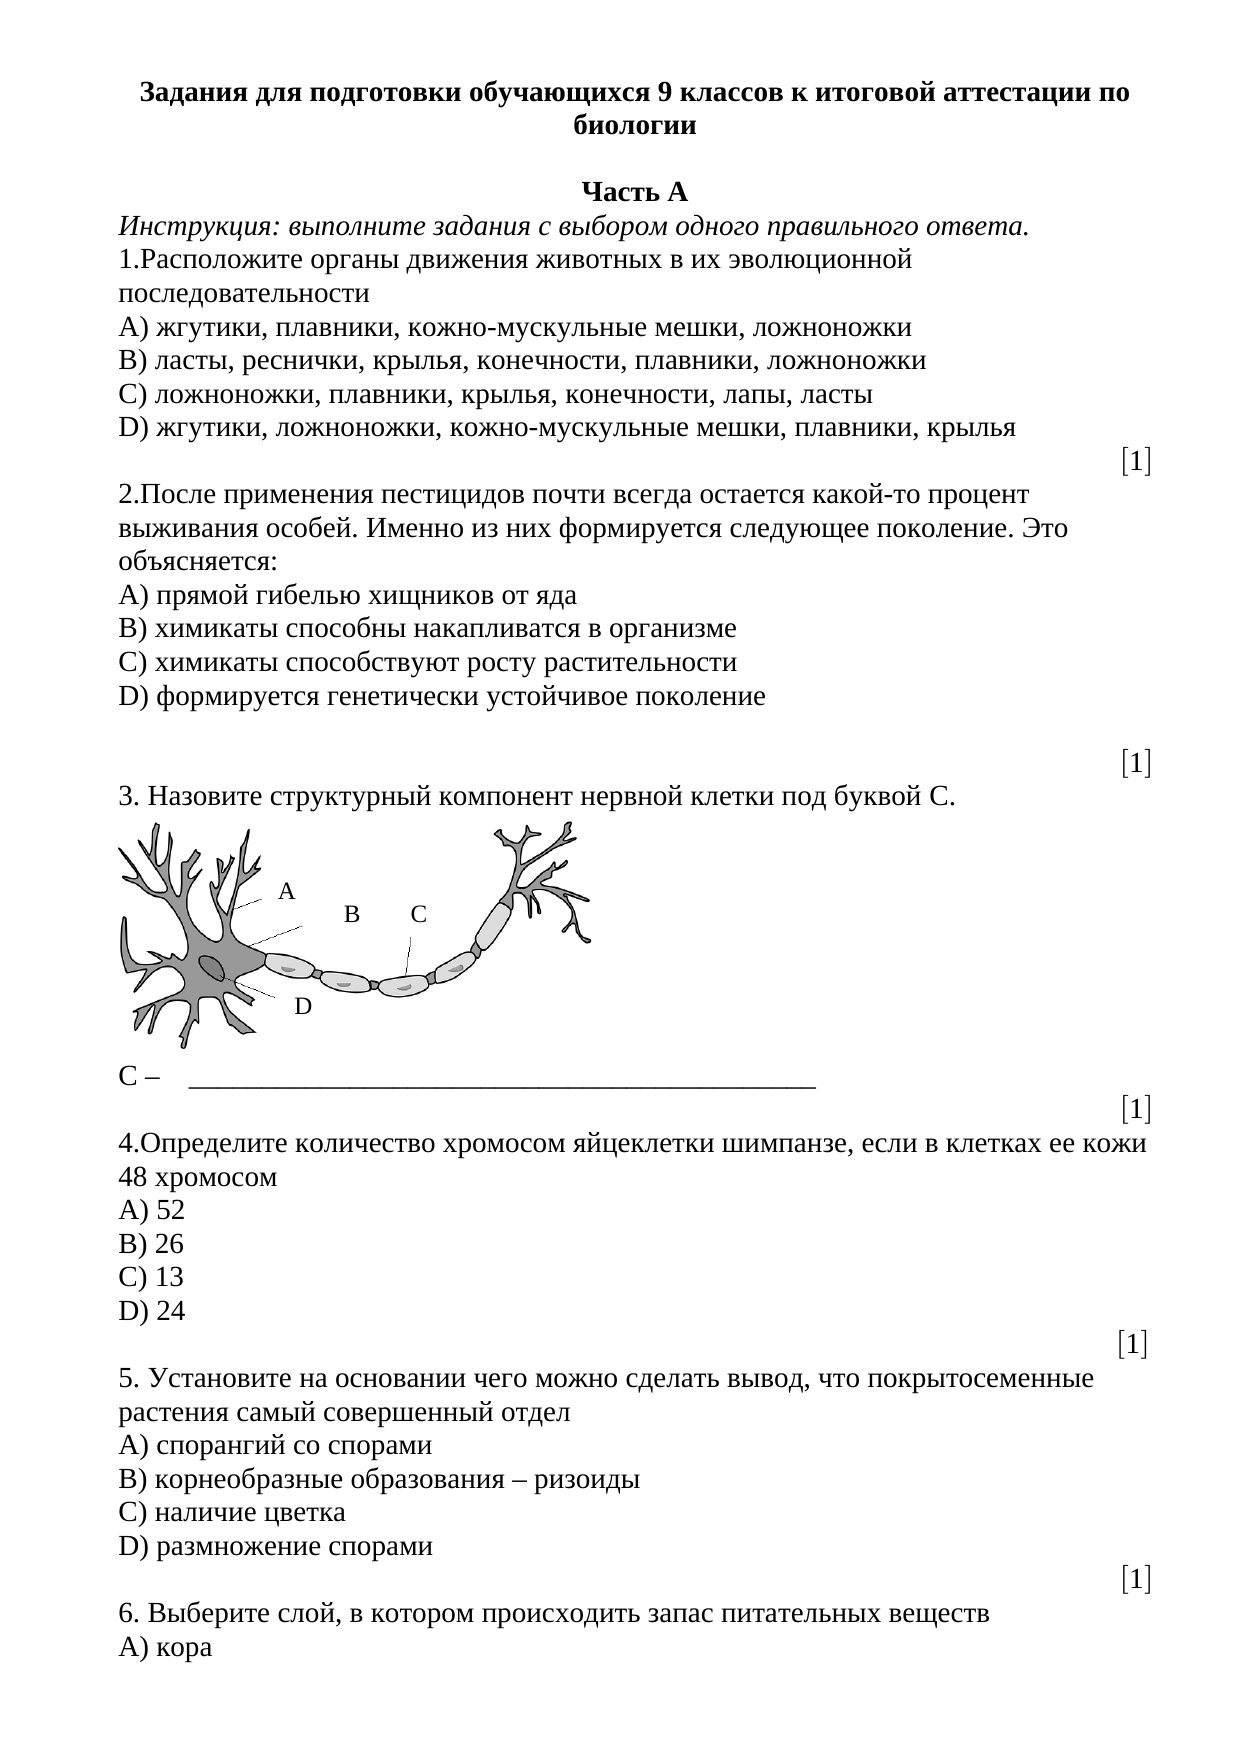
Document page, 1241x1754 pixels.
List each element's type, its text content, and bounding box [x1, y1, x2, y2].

text A) прямой гибелью хищников от яда [118, 577, 1152, 611]
text 1 [118, 443, 1152, 476]
text A) спорангий со спорами [118, 1427, 1152, 1461]
text D) 24 [118, 1293, 1152, 1327]
text B) ласты, реснички, крылья, конечности, плавники, ложноножки [118, 342, 1152, 376]
text 1 [118, 1092, 1152, 1125]
text C) ложноножки, плавники, крылья, конечности, лапы, ласты [118, 376, 1152, 409]
text Часть А [118, 174, 1152, 208]
text C – ___________________________________________ [118, 1058, 1152, 1092]
text Задания для подготовки обучающихся 9 классов к итоговой аттестации по биологии [118, 74, 1152, 141]
text A) жгутики, плавники, кожно-мускульные мешки, ложноножки [118, 309, 1152, 342]
text 1 [118, 745, 1152, 778]
text D) размножение спорами [118, 1528, 1152, 1561]
text 1 [118, 1561, 1152, 1595]
text 1 [118, 1327, 1152, 1360]
text D) жгутики, ложноножки, кожно-мускульные мешки, плавники, крылья [118, 409, 1152, 443]
text 3. Назовите структурный компонент нервной клетки под буквой C. [118, 778, 1152, 812]
text C) наличие цветка [118, 1494, 1152, 1528]
text C) 13 [118, 1259, 1152, 1293]
text B) корнеобразные образования – ризоиды [118, 1461, 1152, 1494]
text Инструкция: выполните задания с выбором одного правильного ответа. [118, 208, 1152, 242]
text 2.После применения пестицидов почти всегда остается какой-то процент выживания особей. Именно из них формируется следующее поколение. Это объясняется: [118, 476, 1152, 577]
text 1.Расположите органы движения животных в их эволюционной последовательности [118, 242, 1152, 309]
text B) химикаты способны накапливатся в организме [118, 611, 1152, 644]
text A) 52 [118, 1192, 1152, 1226]
text 5. Установите на основании чего можно сделать вывод, что покрытосеменные растения самый совершенный отдел [118, 1360, 1152, 1427]
text 6. Выберите слой, в котором происходить запас питательных веществ [118, 1595, 1152, 1629]
text A) кора [118, 1629, 1152, 1662]
text 4.Определите количество хромосом яйцеклетки шимпанзе, если в клетках ее кожи 48 хромосом [118, 1125, 1152, 1192]
text C) химикаты способствуют росту растительности [118, 644, 1152, 678]
text B) 26 [118, 1226, 1152, 1259]
text D) формируется генетически устойчивое поколение [118, 678, 1152, 711]
